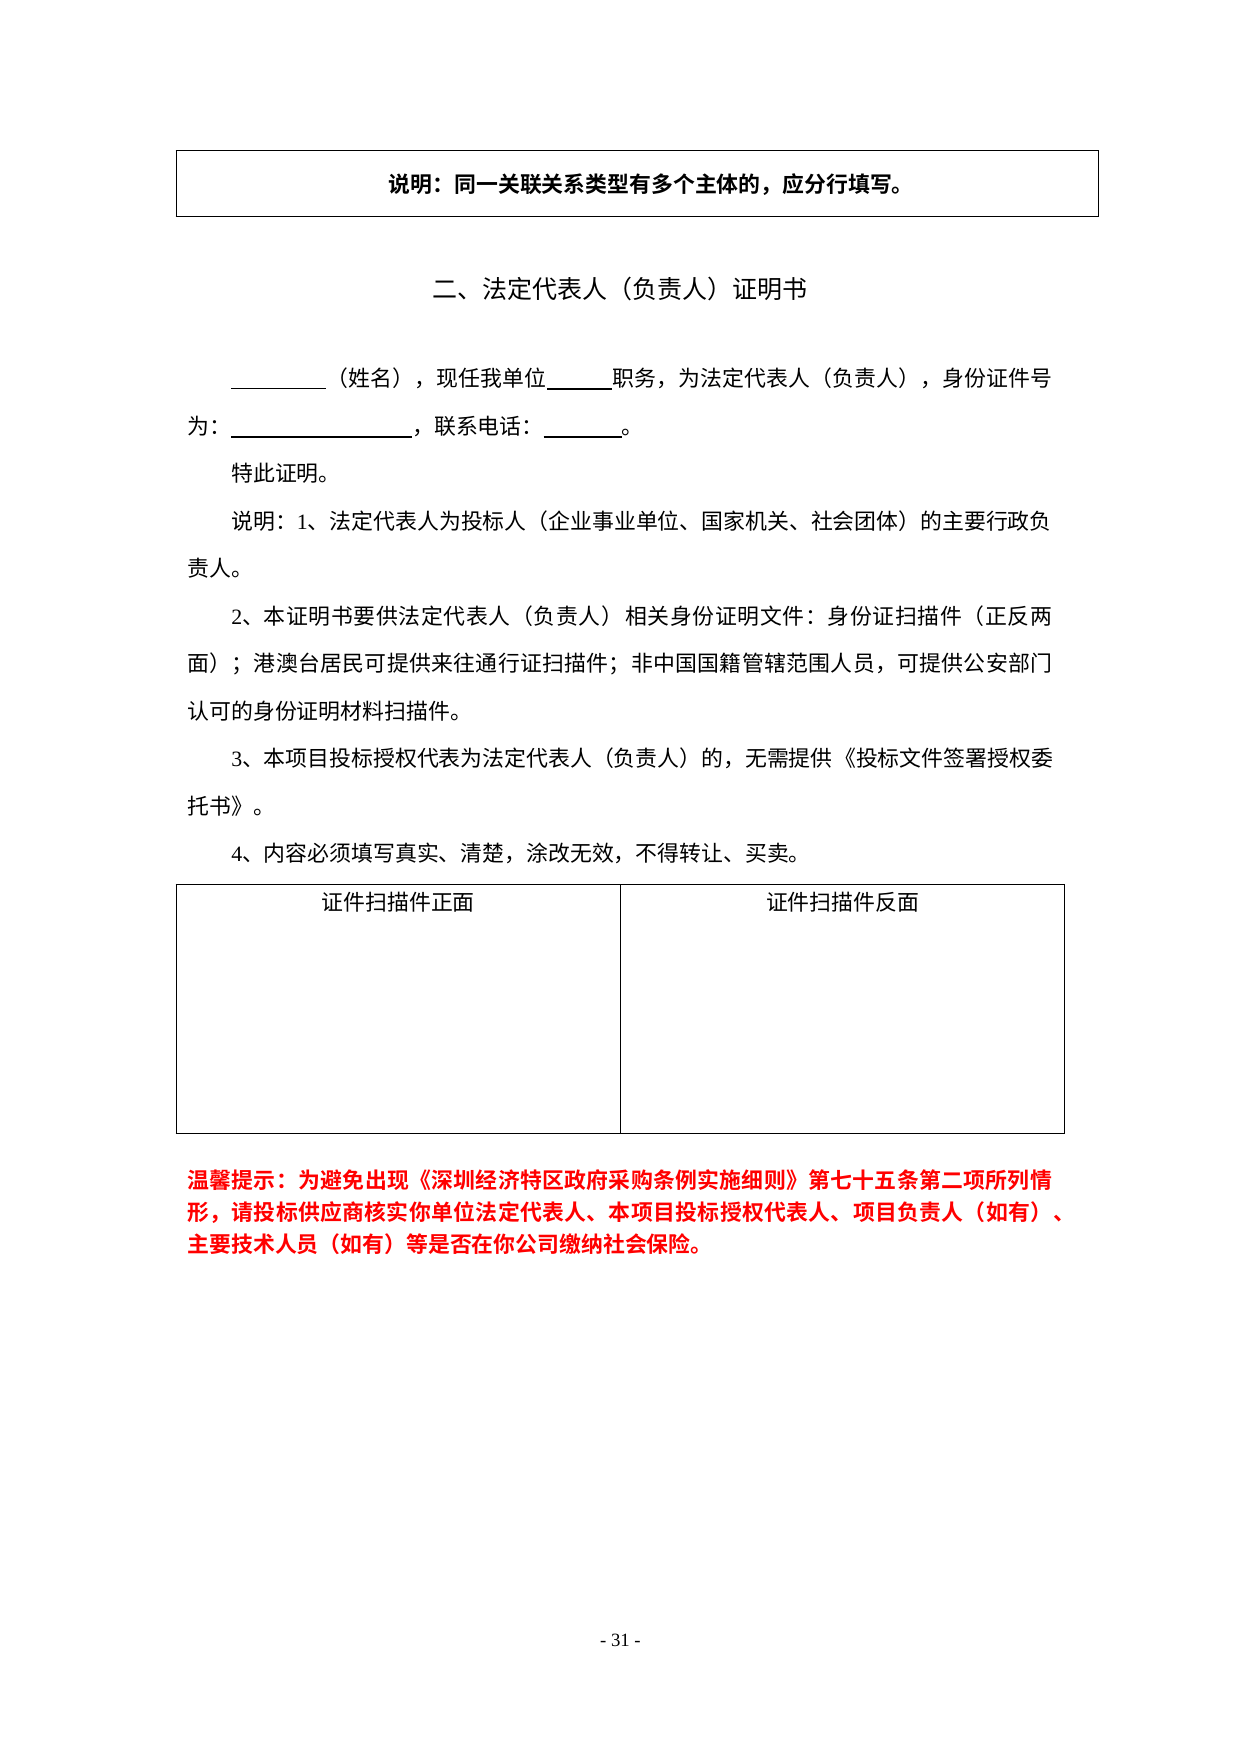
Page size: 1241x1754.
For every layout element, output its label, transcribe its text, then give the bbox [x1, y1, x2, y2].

list 本项目投标授权代表为法定代表人（负责人）的，无需提供《投标文件签署授权委托书》。 [187, 741, 1053, 821]
subtitle 二、法定代表人（负责人）证明书 [187, 269, 1053, 305]
text 温馨提示：为避免出现《深圳经济特区政府采购条例实施细则》第七十五条第二项所列情形，请投标供应商核实你单位法定代表人、本项目投标授权代表人、项目负责人（如有）、主要技术人员（如有）等是否在你公司缴纳社会保险。 [187, 1163, 1053, 1258]
text 特此证明。 [187, 456, 1053, 488]
list 本证明书要供法定代表人（负责人）相关身份证明文件：身份证扫描件（正反两面）；港澳台居民可提供来往通行证扫描件；非中国国籍管辖范围人员，可提供公安部门认可的身份证明材料扫描件。 [187, 599, 1053, 725]
list 内容必须填写真实、清楚，涂改无效，不得转让、买卖。 [187, 836, 1053, 868]
table_header 证件扫描件反面 [621, 885, 1064, 1132]
text （姓名），现任我单位 职务，为法定代表人（负责人），身份证件号为： ，联系电话： 。 [187, 361, 1053, 440]
table_cell 说明：同一关联关系类型有多个主体的，应分行填写。 [177, 151, 1098, 216]
text 说明：1、法定代表人为投标人（企业事业单位、国家机关、社会团体）的主要行政负责人。 [187, 504, 1053, 583]
table_header 证件扫描件正面 [177, 885, 620, 1132]
